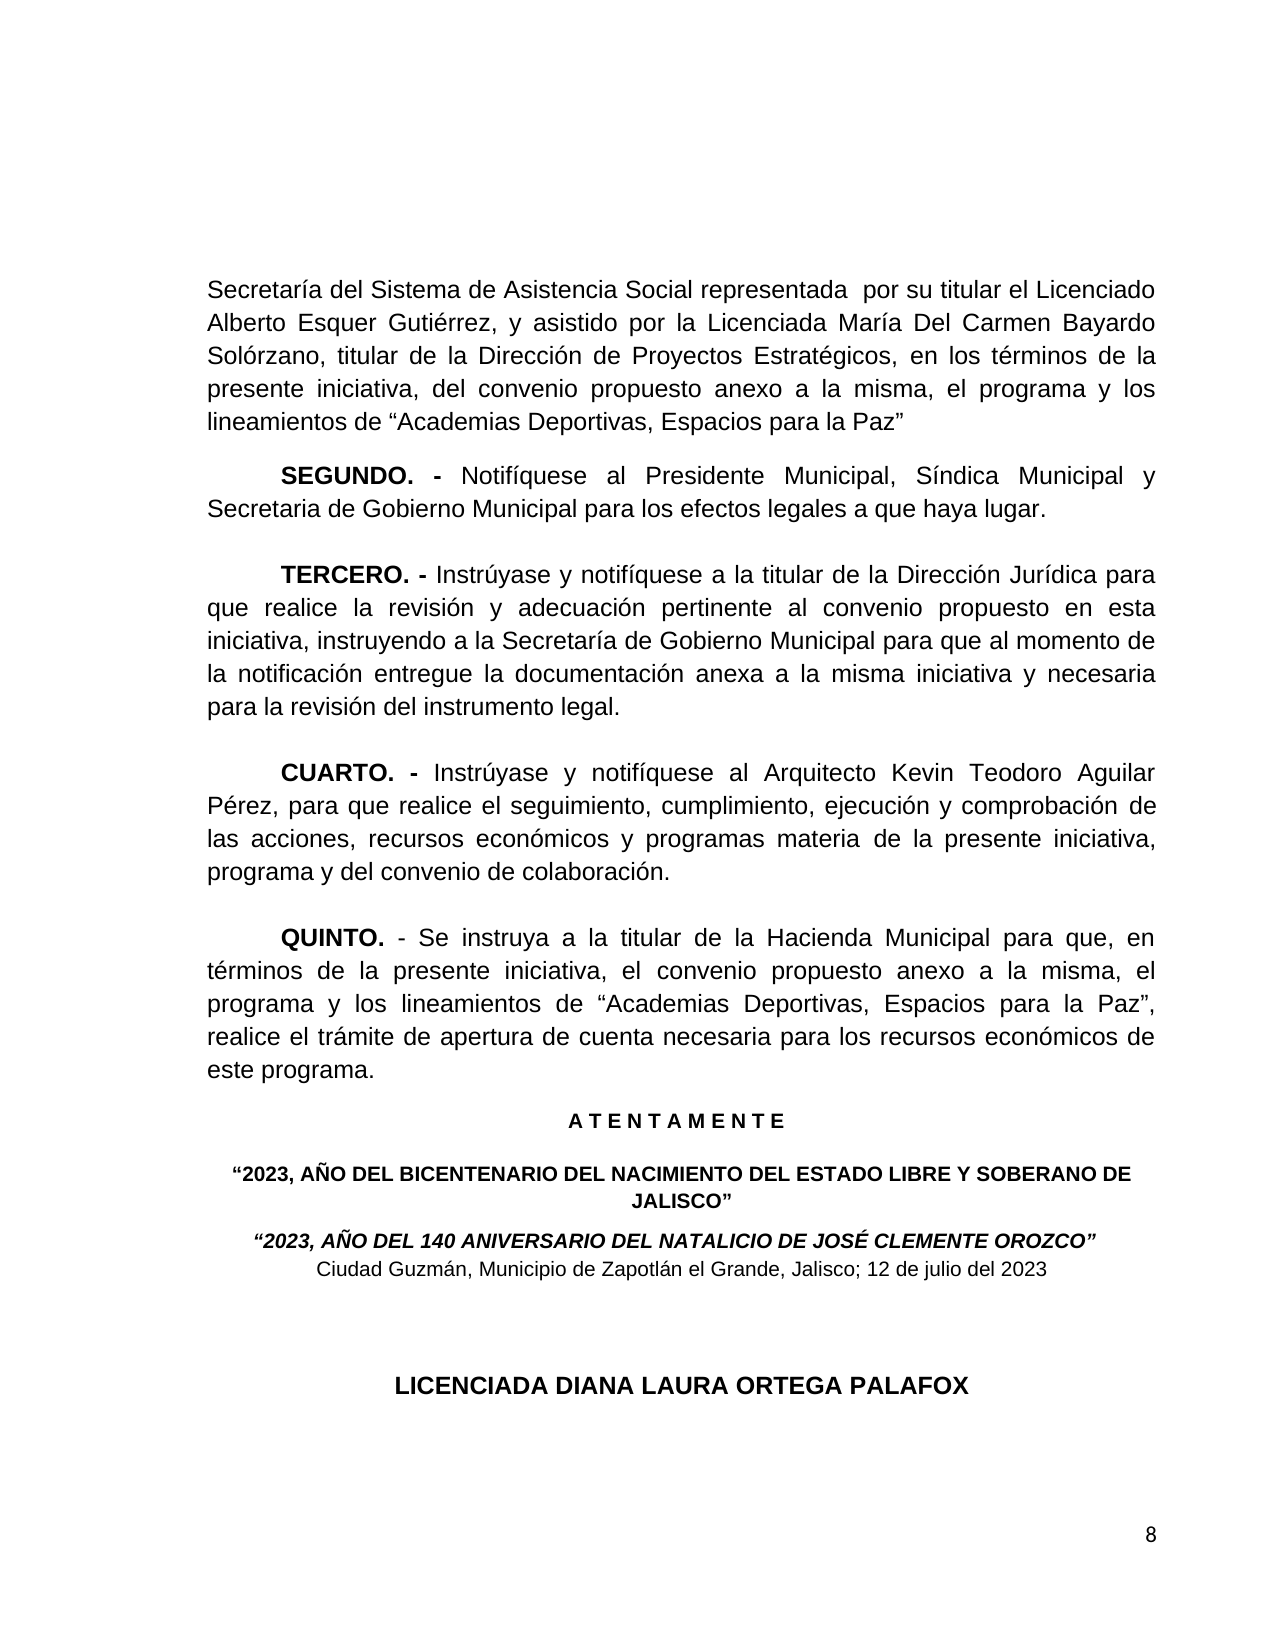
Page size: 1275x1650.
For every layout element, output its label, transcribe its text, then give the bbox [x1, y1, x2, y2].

text QUINTO. - Se instruya a la titular de la Hacienda Municipal para que, en términos de la presente iniciativa, el convenio propuesto anexo a la misma, el programa y los lineamientos de “Academias Deportivas, Espacios para la Paz”, realice el trámite de apertura de cuenta necesaria para los recursos económicos de este programa. [207, 923, 1157, 1023]
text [207, 275, 1157, 436]
text SEGUNDO. - Notifíquese al Presidente Municipal, Síndica Municipal y Secretaria de Gobierno Municipal para los efectos legales a que haya lugar. [207, 461, 1157, 523]
text “2023, AÑO DEL 140 ANIVERSARIO DEL NATALICIO DE JOSÉ CLEMENTE OROZCO” [244, 1229, 1107, 1253]
text CUARTO. - Instrúyase y notifíquese al Arquitecto Kevin Teodoro Aguilar Pérez, para que realice el seguimiento, cumplimiento, ejecución y comprobación de las acciones, recursos económicos y programas materia de la presente iniciativa, programa y del convenio de colaboración. [207, 758, 1157, 886]
text “2023, AÑO DEL BICENTENARIO DEL NACIMIENTO DEL ESTADO LIBRE Y SOBERANO DE JALISCO” [207, 1162, 1157, 1213]
text A T E N T A M E N T E [245, 1109, 1107, 1133]
text QUINTO. - Se instruya a la titular de la Hacienda Municipal para que, en términos de la presente iniciativa, el convenio propuesto anexo a la misma, el programa y los lineamientos de “Academias Deportivas, Espacios para la Paz”, realice el trámite de apertura de cuenta necesaria para los recursos económicos de este programa. [207, 1051, 1157, 1084]
text Ciudad Guzmán, Municipio de Zapotlán el Grande, Jalisco; 12 de julio del 2023 [207, 1257, 1157, 1281]
text TERCERO. - Instrúyase y notifíquese a la titular de la Dirección Jurídica para que realice la revisión y adecuación pertinente al convenio propuesto en esta iniciativa, instruyendo a la Secretaría de Gobierno Municipal para que al momento de la notificación entregue la documentación anexa a la misma iniciativa y necesaria para la revisión del instrumento legal. [207, 560, 1157, 721]
text LICENCIADA DIANA LAURA ORTEGA PALAFOX [207, 1371, 1157, 1400]
